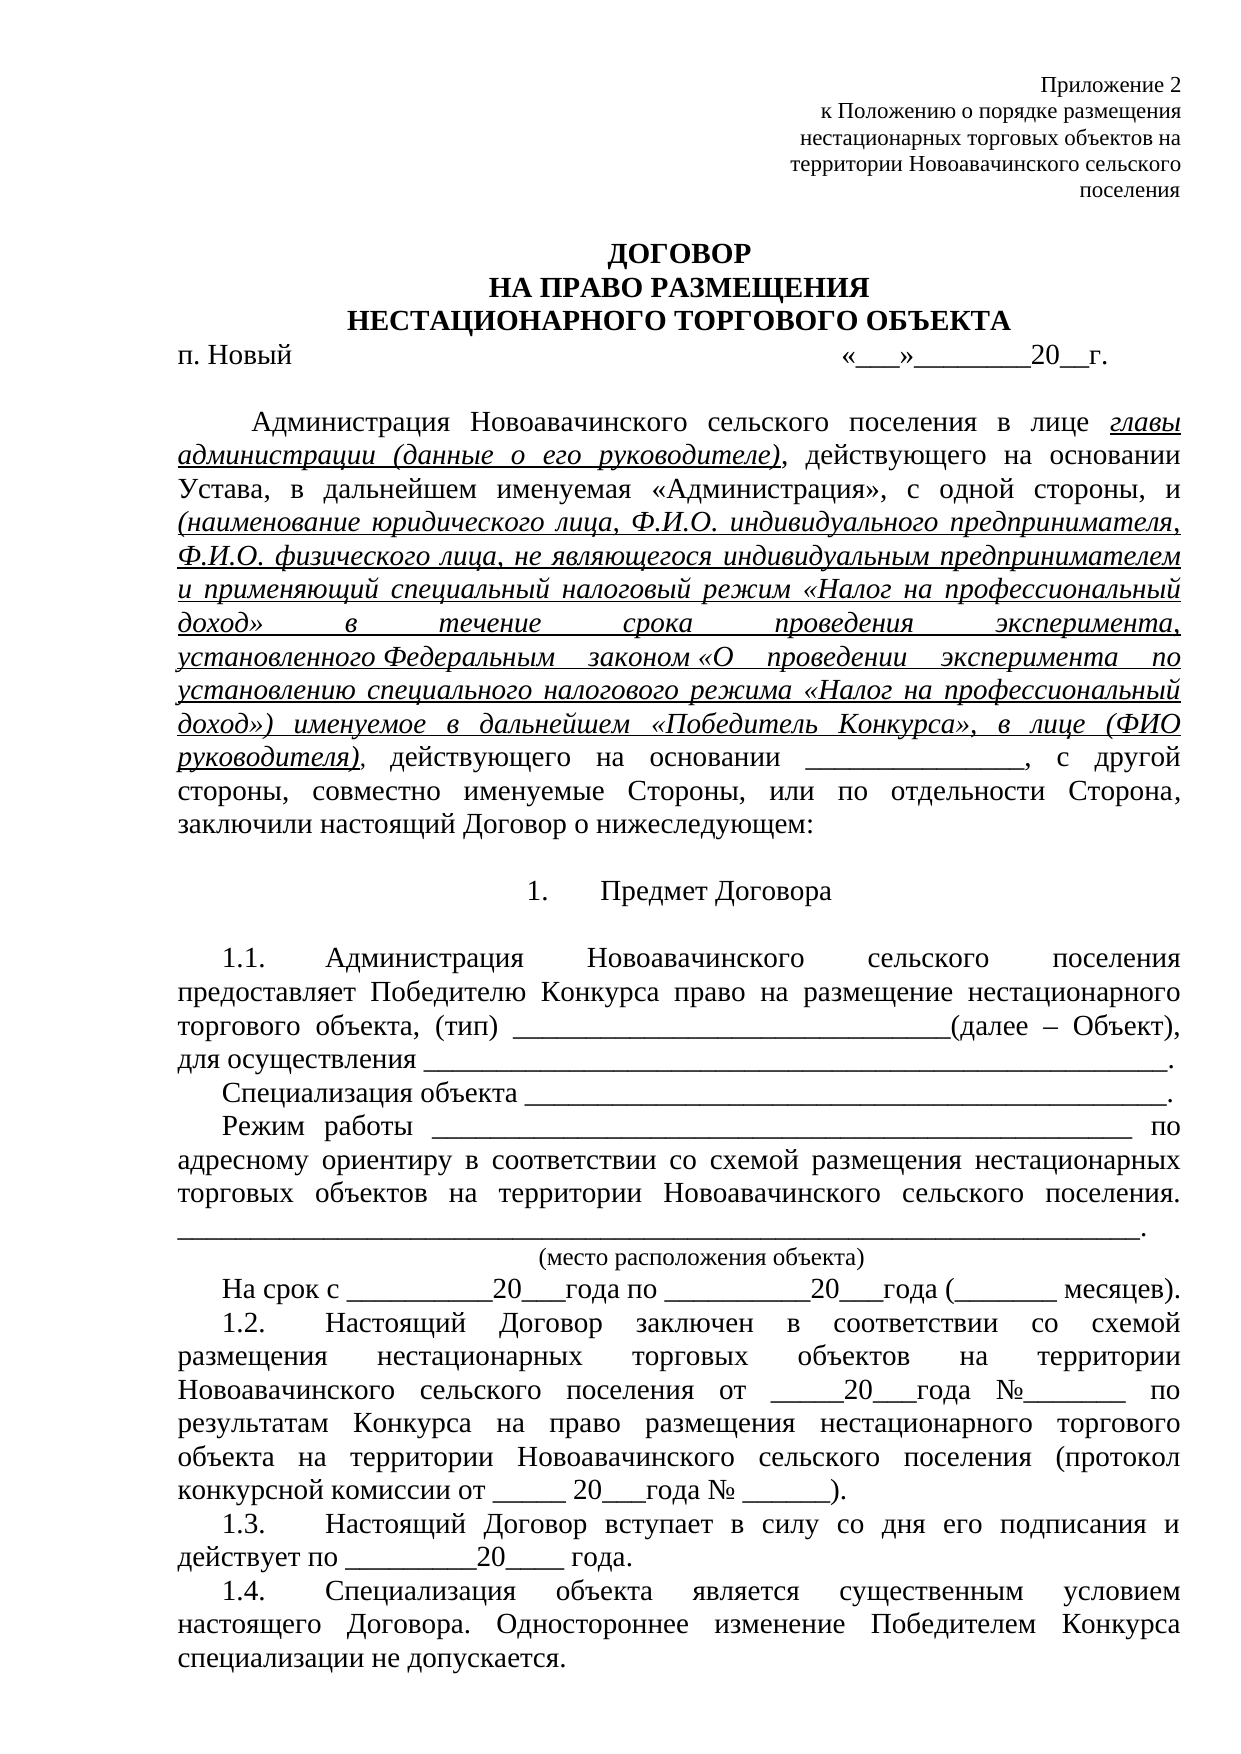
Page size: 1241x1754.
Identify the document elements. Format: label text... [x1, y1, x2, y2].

list Администрация Новоавачинского сельского поселения предоставляет Победителю Конкурса право на размещение нестационарного торгового объекта, (тип) ______________________________(далее – Объект), для осуществления ___________________________________________________. [177, 941, 1181, 1075]
text Администрация Новоавачинского сельского поселения в лице главы администрации (данные о его руководителе), действующего на основании Устава, в дальнейшем именуемая «Администрация», с одной стороны, и (наименование юридического лица, Ф.И.О. индивидуального предпринимателя, Ф.И.О. физического лица, не являющегося индивидуальным предпринимателем и применяющий специальный налоговый режим «Налог на профессиональный доход» в течение срока проведения эксперимента, установленного Федеральным законом «О проведении эксперимента по установлению специального налогового режима «Налог на профессиональный доход») именуемое в дальнейшем «Победитель Конкурса», в лице (ФИО руководителя), действующего на основании _______________, с другой стороны, совместно именуемые Стороны, или по отдельности Сторона, заключили настоящий Договор о нижеследующем: [177, 404, 1181, 534]
text НА ПРАВО РАЗМЕЩЕНИЯ [177, 270, 1181, 303]
text нестационарных торговых объектов на [177, 123, 1181, 150]
list Предмет Договора [177, 873, 1181, 907]
list Настоящий Договор заключен в соответствии со схемой размещения нестационарных торговых объектов на территории Новоавачинского сельского поселения от _____20___года №_______ по результатам Конкурса на право размещения нестационарного торгового объекта на территории Новоавачинского сельского поселения (протокол конкурсной комиссии от _____ 20___года № ______). [177, 1305, 1181, 1506]
text ДОГОВОР [177, 236, 1181, 270]
text к Положению о порядке размещения [177, 97, 1181, 123]
text (место расположения объекта) [177, 1242, 1181, 1271]
text территории Новоавачинского сельского [177, 150, 1181, 176]
text Администрация Новоавачинского сельского поселения в лице главы администрации (данные о его руководителе), действующего на основании Устава, в дальнейшем именуемая «Администрация», с одной стороны, и (наименование юридического лица, Ф.И.О. индивидуального предпринимателя, Ф.И.О. физического лица, не являющегося индивидуальным предпринимателем и применяющий специальный налоговый режим «Налог на профессиональный доход» в течение срока проведения эксперимента, установленного Федеральным законом «О проведении эксперимента по установлению специального налогового режима «Налог на профессиональный доход») именуемое в дальнейшем «Победитель Конкурса», в лице (ФИО руководителя), действующего на основании _______________, с другой стороны, совместно именуемые Стороны, или по отдельности Сторона, заключили настоящий Договор о нижеследующем: [177, 736, 1181, 840]
text поселения [177, 176, 1181, 203]
text НЕСТАЦИОНАРНОГО ТОРГОВОГО ОБЪЕКТА [177, 303, 1181, 337]
text 1.3. Настоящий Договор вступает в силу со дня его подписания и действует по _________20____ года. [177, 1506, 1181, 1573]
text 1.4. Специализация объекта является существенным условием настоящего Договора. Одностороннее изменение Победителем Конкурса специализации не допускается. [177, 1573, 1181, 1674]
text На срок с __________20___года по __________20___года (_______ месяцев). [177, 1271, 1181, 1305]
text Режим работы ________________________________________________ по адресному ориентиру в соответствии со схемой размещения нестационарных торговых объектов на территории Новоавачинского сельского поселения. __________________________________________________________________. [177, 1108, 1181, 1242]
text Специализация объекта ____________________________________________. [177, 1075, 1181, 1108]
text п. Новый «___»________20__г. [177, 337, 1181, 370]
text Приложение 2 [177, 71, 1181, 97]
